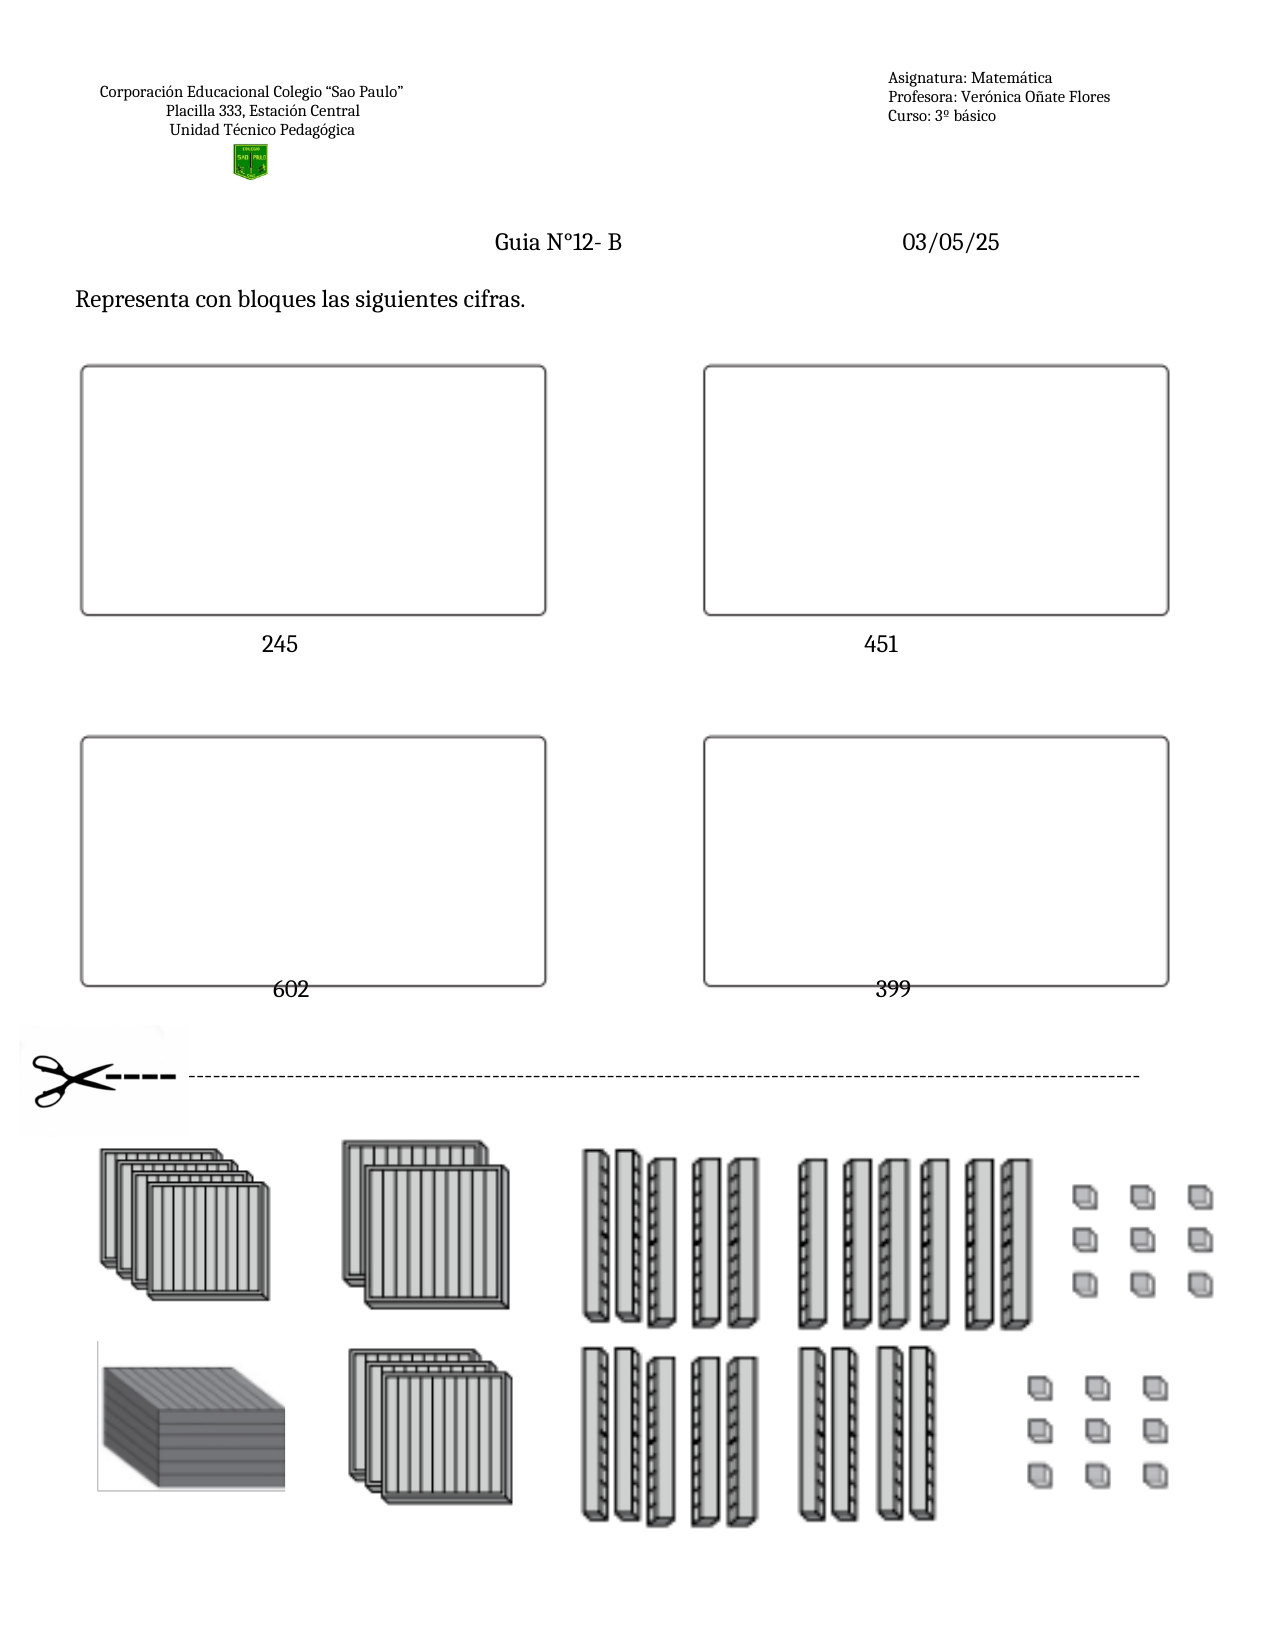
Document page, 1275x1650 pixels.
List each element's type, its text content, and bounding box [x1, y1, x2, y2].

picture [20, 1026, 186, 1136]
text Guia N°12- B 03/05/25 [75, 228, 1200, 256]
text --------------------------------------------------------------------------------------------------------------------- [187, 1061, 1200, 1090]
picture [233, 143, 268, 180]
text Representa con bloques las siguientes cifras. 245 451 602 399 [75, 285, 1200, 1004]
